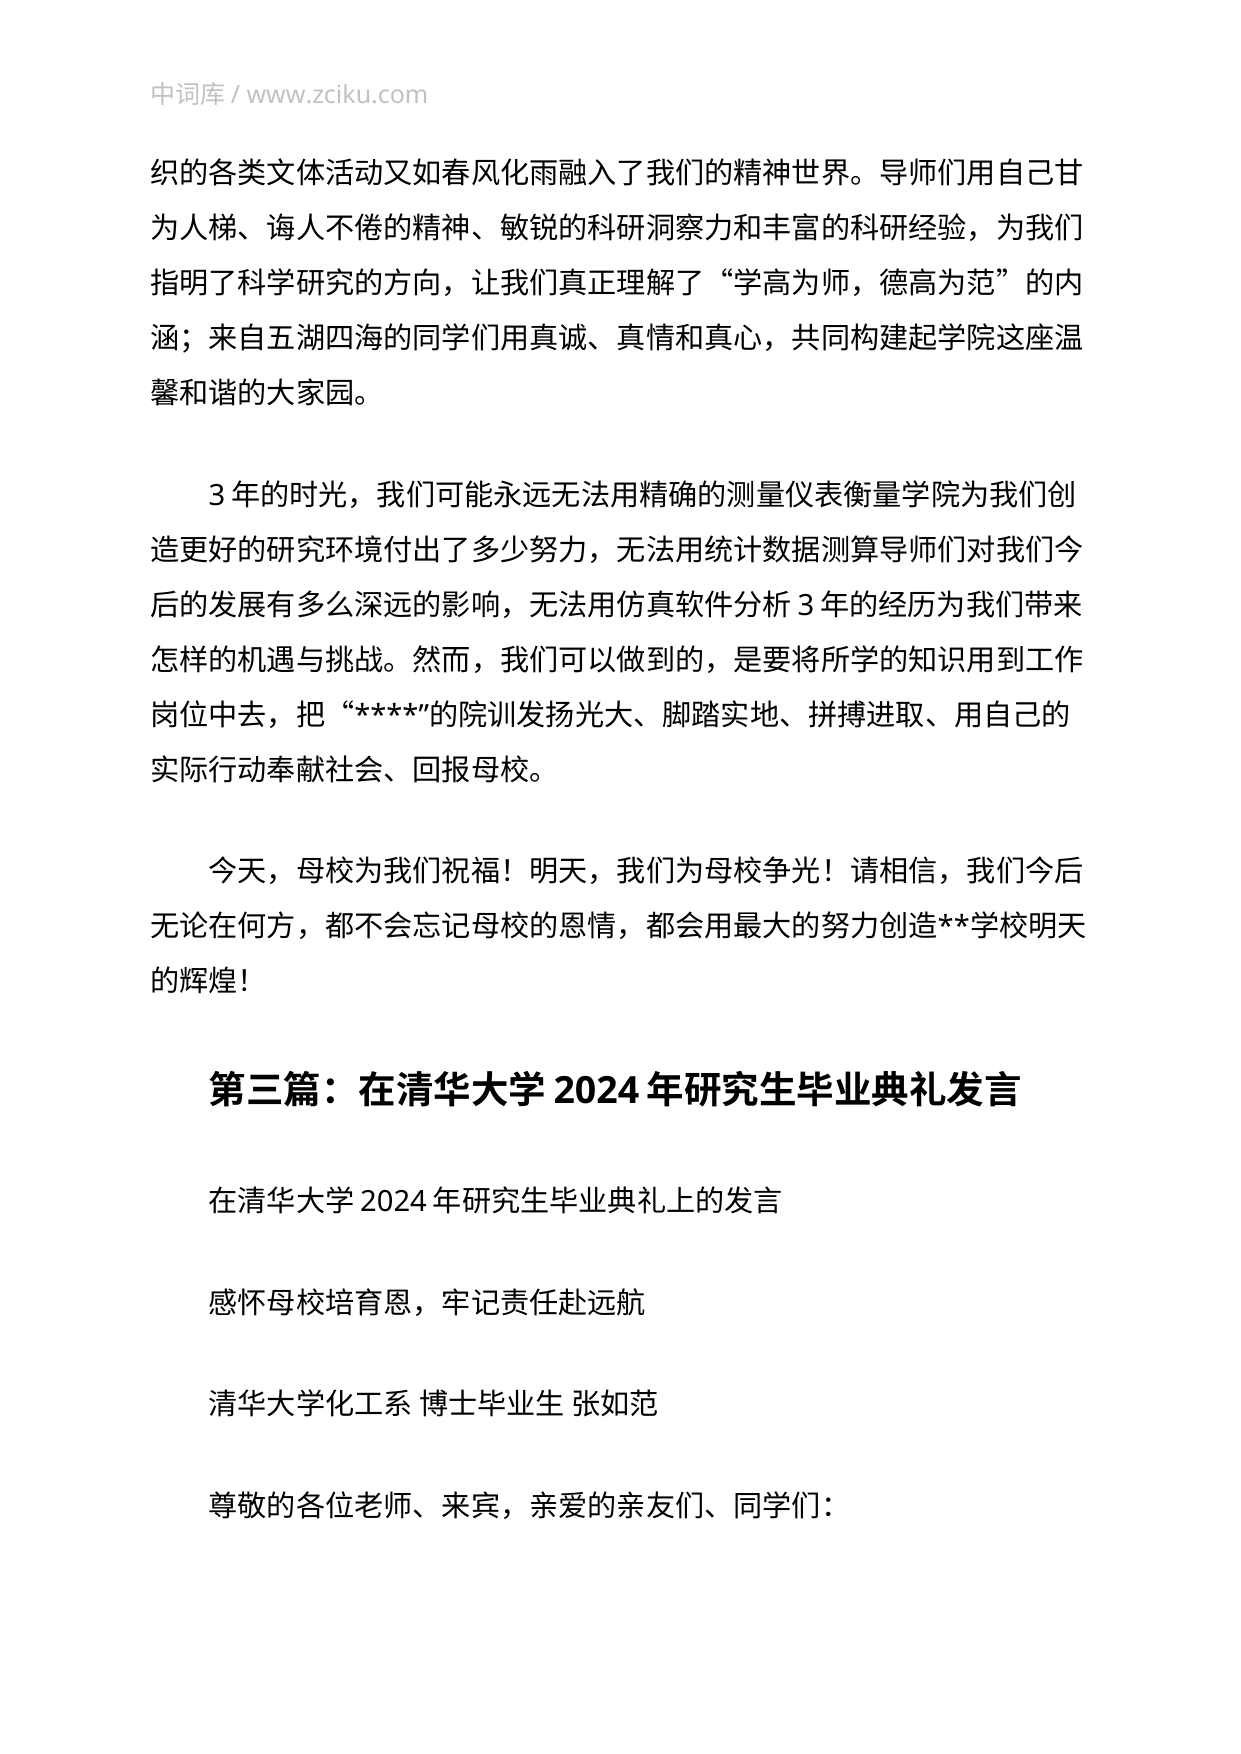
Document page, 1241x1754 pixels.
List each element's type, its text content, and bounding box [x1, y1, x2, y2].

text 感怀母校培育恩，牢记责任赴远航 [150, 1279, 1090, 1321]
text 第三篇：在清华大学2024年研究生毕业典礼发言 [150, 1059, 1090, 1114]
text 尊敬的各位老师、来宾，亲爱的亲友们、同学们： [150, 1483, 1090, 1525]
text 清华大学化工系 博士毕业生 张如范 [150, 1381, 1090, 1423]
text 3年的时光，我们可能永远无法用精确的测量仪表衡量学院为我们创造更好的研究环境付出了多少努力，无法用统计数据测算导师们对我们今后的发展有多么深远的影响，无法用仿真软件分析3年的经历为我们带来怎样的机遇与挑战。然而，我们可以做到的，是要将所学的知识用到工作岗位中去，把“****”的院训发扬光大、脚踏实地、拼搏进取、用自己的实际行动奉献社会、回报母校。 [150, 471, 1090, 788]
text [150, 150, 1090, 412]
text 今天，母校为我们祝福！明天，我们为母校争光！请相信，我们今后无论在何方，都不会忘记母校的恩情，都会用最大的努力创造**学校明天的辉煌！ [150, 848, 1090, 1000]
text 在清华大学2024年研究生毕业典礼上的发言 [150, 1177, 1090, 1219]
